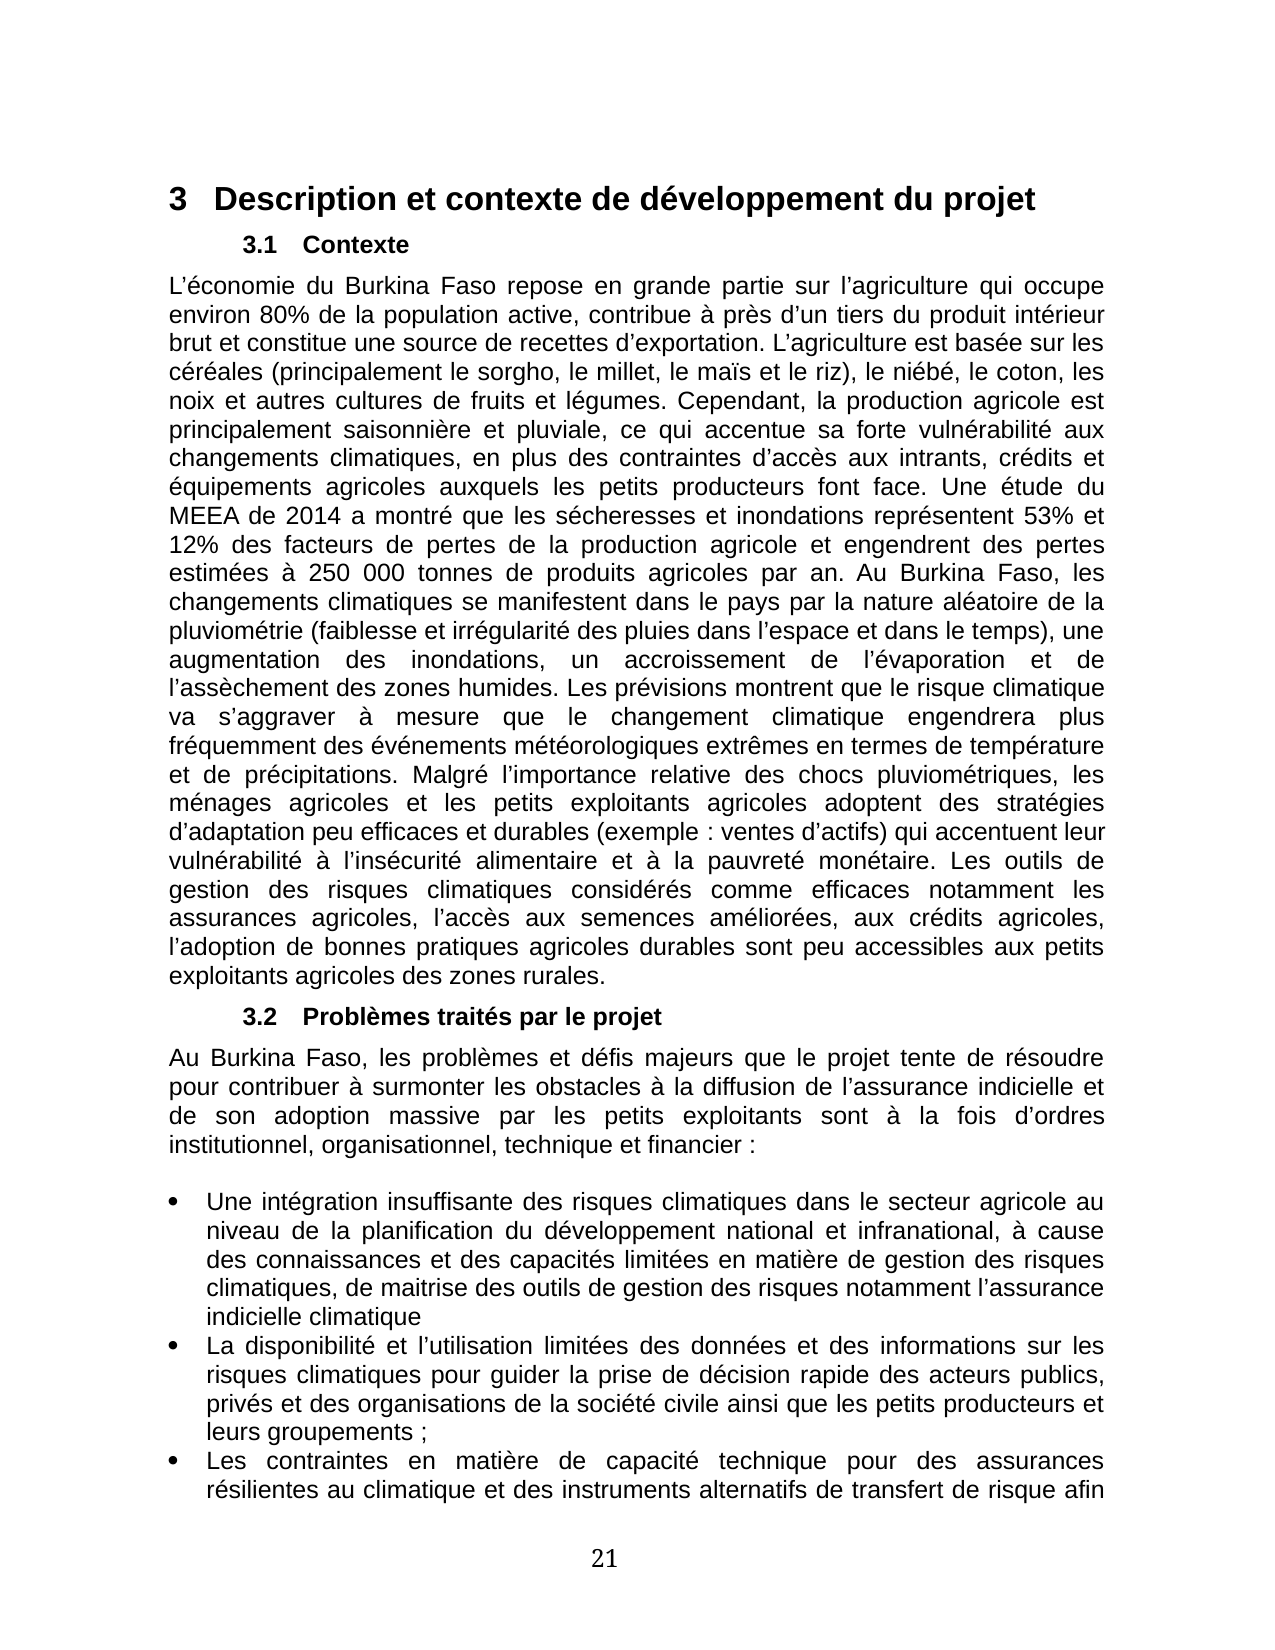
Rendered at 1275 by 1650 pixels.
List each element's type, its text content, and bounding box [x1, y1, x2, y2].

subtitle Description et contexte de développement du projet [169, 179, 1106, 217]
list La disponibilité et l’utilisation limitées des données et des informations sur les risques climatiques pour guider la prise de décision rapide des acteurs publics, privés et des organisations de la société civile ainsi que les petits producteurs et leurs groupements ; [169, 1331, 1106, 1446]
text L’économie du Burkina Faso repose en grande partie sur l’agriculture qui occupe environ 80% de la population active, contribue à près d’un tiers du produit intérieur brut et constitue une source de recettes d’exportation. L’agriculture est basée sur les céréales (principalement le sorgho, le millet, le maïs et le riz), le niébé, le coton, les noix et autres cultures de fruits et légumes. Cependant, la production agricole est principalement saisonnière et pluviale, ce qui accentue sa forte vulnérabilité aux changements climatiques, en plus des contraintes d’accès aux intrants, crédits et équipements agricoles auxquels les petits producteurs font face. Une étude du MEEA de 2014 a montré que les sécheresses et inondations représentent 53% et 12% des facteurs de pertes de la production agricole et engendrent des pertes estimées à 250 000 tonnes de produits agricoles par an. Au Burkina Faso, les changements climatiques se manifestent dans le pays par la nature aléatoire de la pluviométrie (faiblesse et irrégularité des pluies dans l’espace et dans le temps), une augmentation des inondations, un accroissement de l’évaporation et de l’assèchement des zones humides. Les prévisions montrent que le risque climatique va s’aggraver à mesure que le changement climatique engendrera plus fréquemment des événements météorologiques extrêmes en termes de température et de précipitations. Malgré l’importance relative des chocs pluviométriques, les ménages agricoles et les petits exploitants agricoles adoptent des stratégies d’adaptation peu efficaces et durables (exemple : ventes d’actifs) qui accentuent leur vulnérabilité à l’insécurité alimentaire et à la pauvreté monétaire. Les outils de gestion des risques climatiques considérés comme efficaces notamment les assurances agricoles, l’accès aux semences améliorées, aux crédits agricoles, l’adoption de bonnes pratiques agricoles durables sont peu accessibles aux petits exploitants agricoles des zones rurales. [169, 271, 1106, 989]
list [169, 1446, 1106, 1504]
subtitle Contexte [242, 229, 1106, 258]
subtitle Problèmes traités par le projet [242, 1002, 1106, 1031]
list Une intégration insuffisante des risques climatiques dans le secteur agricole au niveau de la planification du développement national et infranational, à cause des connaissances et des capacités limitées en matière de gestion des risques climatiques, de maitrise des outils de gestion des risques notamment l’assurance indicielle climatique [169, 1187, 1106, 1331]
text Au Burkina Faso, les problèmes et défis majeurs que le projet tente de résoudre pour contribuer à surmonter les obstacles à la diffusion de l’assurance indicielle et de son adoption massive par les petits exploitants sont à la fois d’ordres institutionnel, organisationnel, technique et financier : [169, 1043, 1106, 1158]
